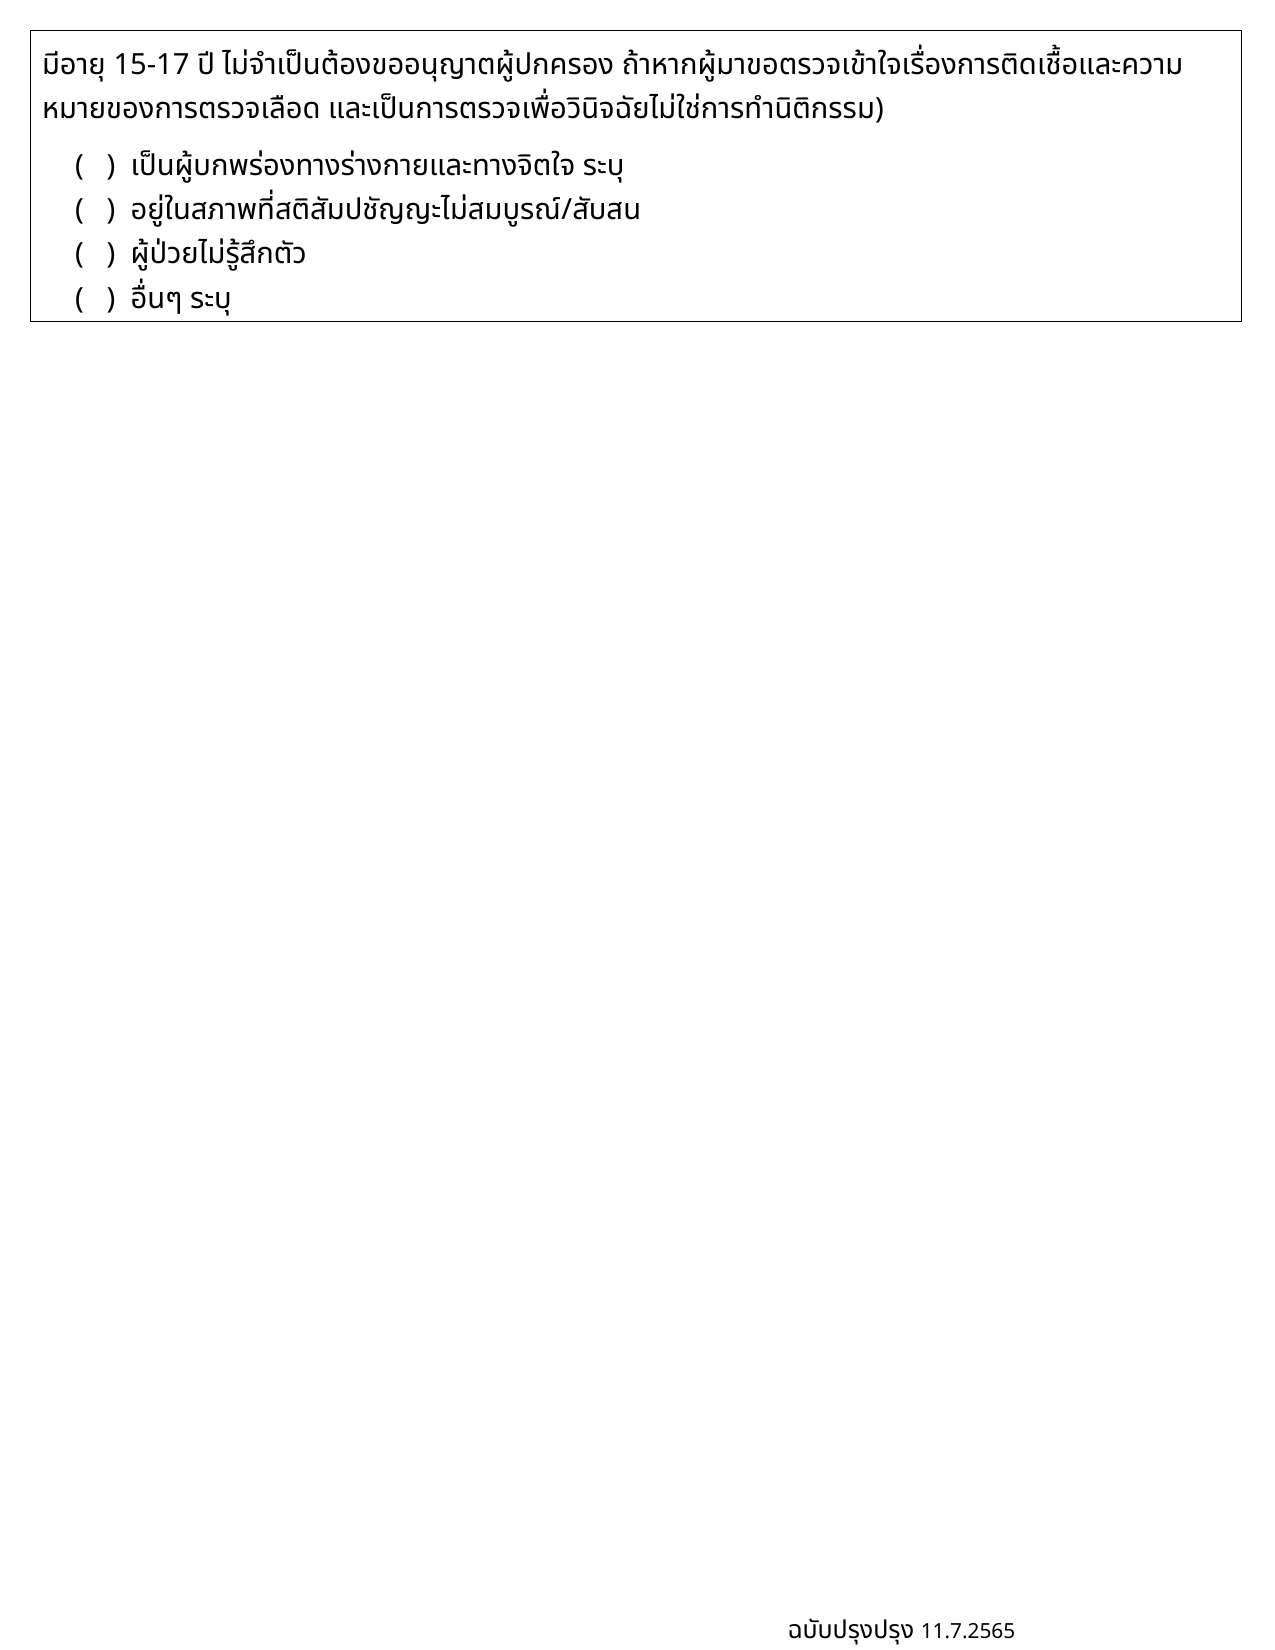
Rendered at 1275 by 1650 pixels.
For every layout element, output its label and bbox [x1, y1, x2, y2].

table_cell [31, 31, 1241, 321]
